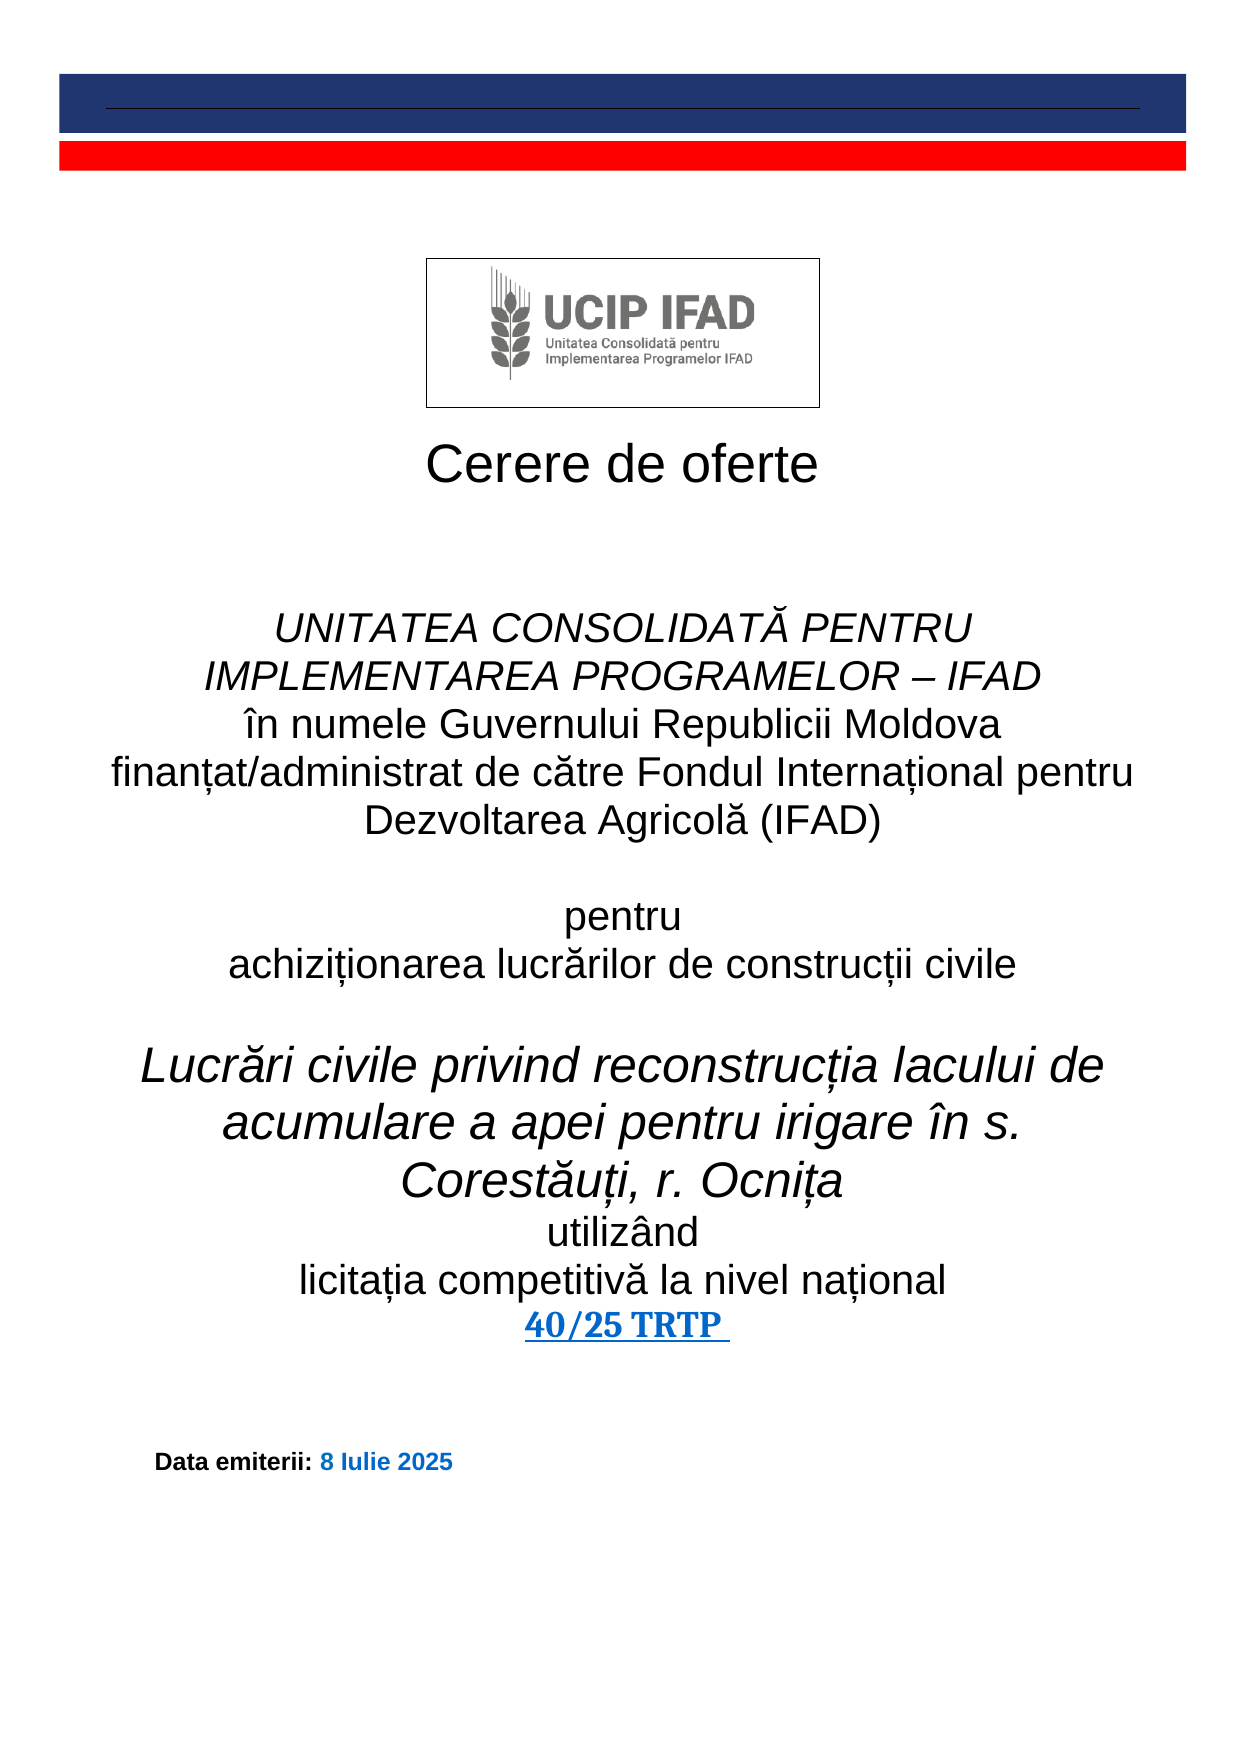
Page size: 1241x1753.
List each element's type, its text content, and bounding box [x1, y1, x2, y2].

text pentru [106, 891, 1140, 939]
text 40/25 TRTP [106, 1303, 1140, 1347]
text Lucrări civile privind reconstrucția lacului de acumulare a apei pentru irigare în s. Corestăuți, r. Ocnița [106, 1035, 1140, 1208]
text licitația competitivă la nivel național [106, 1256, 1140, 1303]
text UNITATEA CONSOLIDATĂ PENTRU IMPLEMENTAREA PROGRAMELOR – IFAD [106, 604, 1140, 700]
text în numele Guvernului Republicii Moldova [106, 700, 1140, 748]
text utilizând [106, 1208, 1140, 1256]
picture [491, 266, 755, 380]
text Cerere de oferte [106, 431, 1140, 494]
text achiziționarea lucrărilor de construcții civile [106, 939, 1140, 987]
text Data emiterii: 8 Iulie 2025 [106, 1447, 1140, 1476]
text finanțat/administrat de către Fondul Internațional pentru Dezvoltarea Agricolă (IFAD) [106, 748, 1140, 843]
